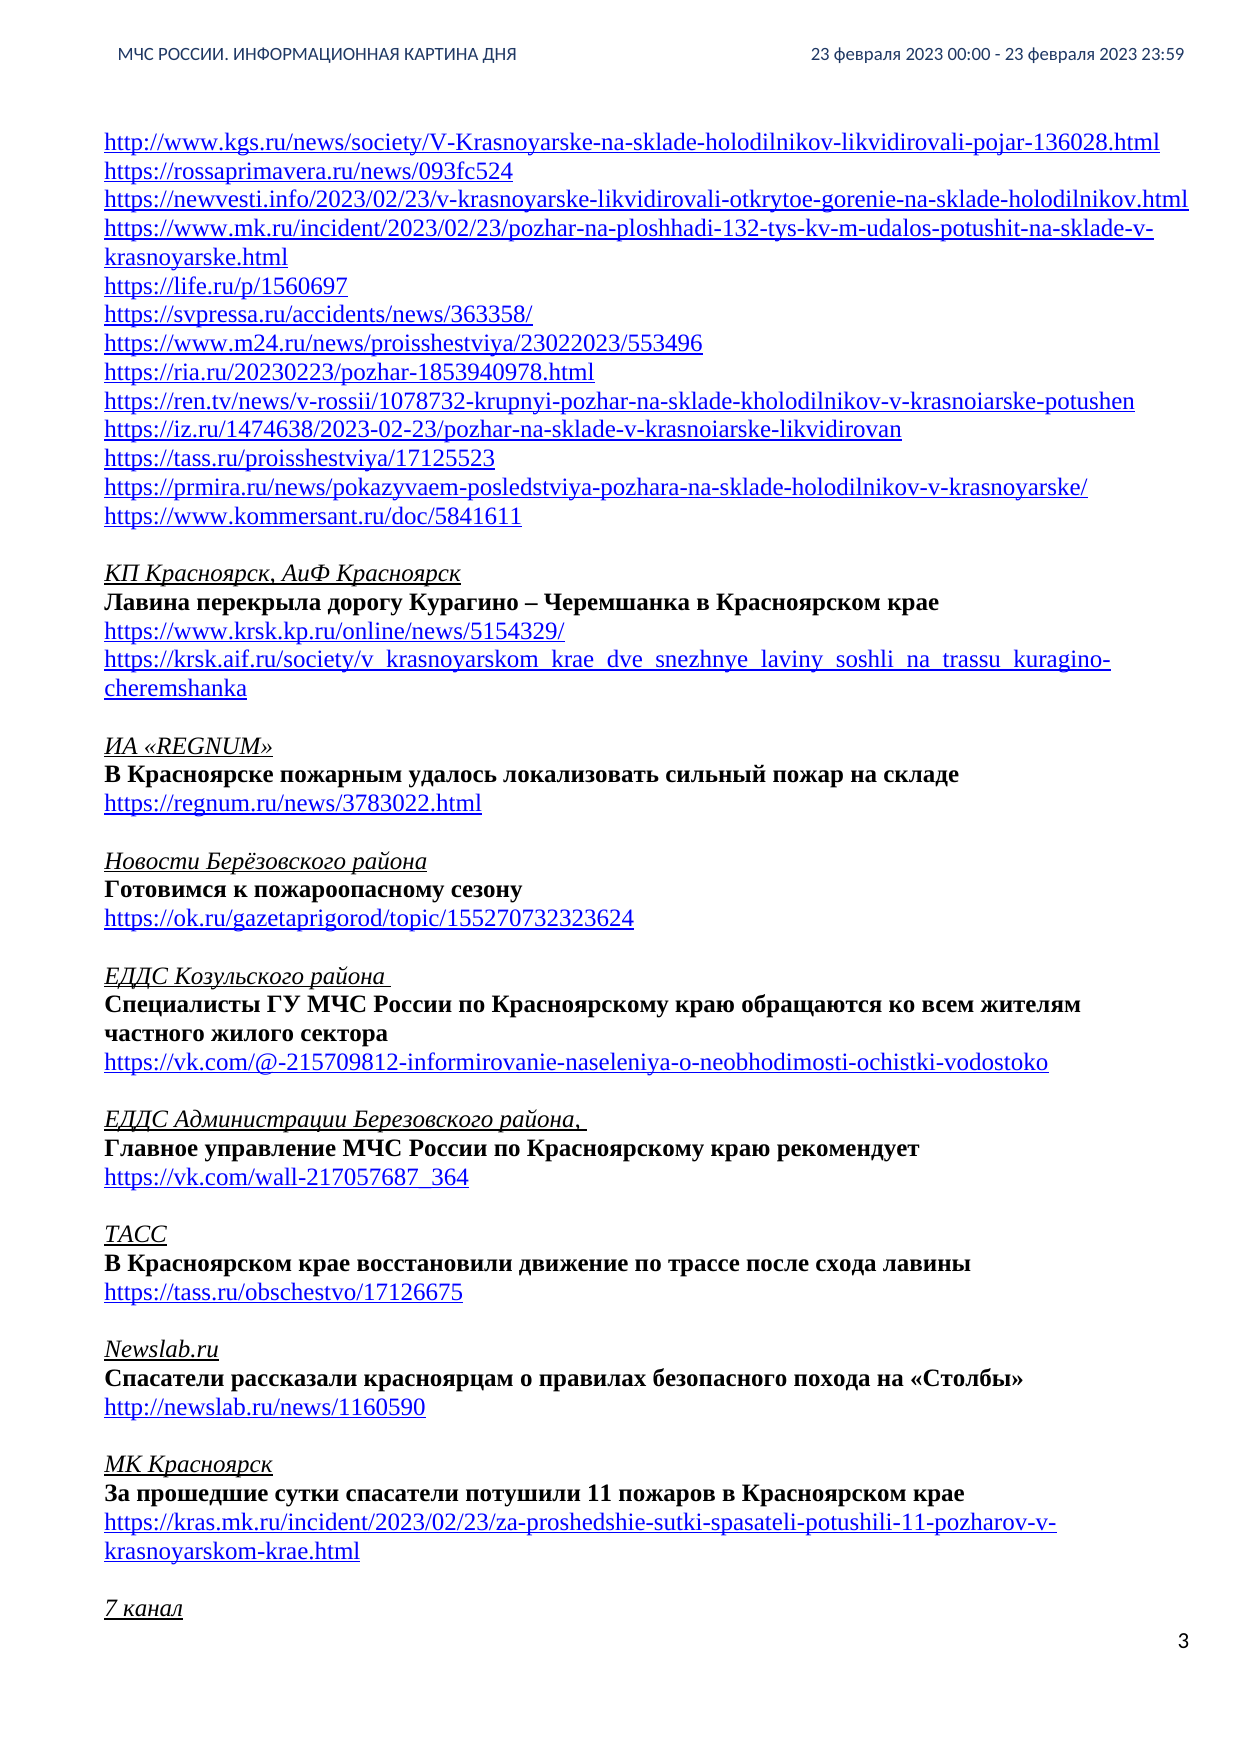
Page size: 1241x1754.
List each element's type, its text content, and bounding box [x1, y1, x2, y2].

text https://life.ru/p/1560697 [104, 271, 1196, 299]
text https://www.krsk.kp.ru/online/news/5154329/ [104, 616, 1196, 644]
subtitle ИА «REGNUM» [104, 731, 1183, 759]
subtitle Лавина перекрыла дорогу Курагино – Черемшанка в Красноярском крае [104, 587, 1183, 616]
subtitle ЕДДС Козульского района [104, 961, 1183, 989]
text https://ok.ru/gazetaprigorod/topic/155270732323624 [104, 903, 1196, 932]
text https://rossaprimavera.ru/news/093fc524 [104, 156, 1196, 184]
text https://regnum.ru/news/3783022.html [104, 788, 1181, 817]
text https://newvesti.info/2023/02/23/v-krasnoyarske-likvidirovali-otkrytoe-gorenie-na-sklade-holodilnikov.html [104, 184, 1196, 213]
subtitle В Красноярске пожарным удалось локализовать сильный пожар на складе [104, 759, 1183, 788]
subtitle Newslab.ru [104, 1334, 1183, 1363]
subtitle Готовимся к пожароопасному сезону [104, 874, 1183, 903]
text КП Красноярск, АиФ Красноярск [104, 558, 1196, 587]
text https://ria.ru/20230223/pozhar-1853940978.html [104, 357, 1196, 386]
text https://tass.ru/obschestvo/17126675 [104, 1277, 1196, 1306]
text https://ren.tv/news/v-rossii/1078732-krupnyi-pozhar-na-sklade-kholodilnikov-v-krasnoiarske-potushen [104, 386, 1196, 414]
subtitle Новости Берёзовского района [104, 846, 1183, 874]
text https://krsk.aif.ru/society/v_krasnoyarskom_krae_dve_snezhnye_laviny_soshli_na_trassu_kuragino-cheremshanka [104, 644, 1196, 702]
text https://vk.com/wall-217057687_364 [104, 1162, 1196, 1191]
text http://www.kgs.ru/news/society/V-Krasnoyarske-na-sklade-holodilnikov-likvidirovali-pojar-136028.html [104, 127, 1196, 156]
text МК Красноярск [104, 1449, 1196, 1478]
text https://tass.ru/proisshestviya/17125523 [104, 443, 1196, 472]
text https://www.mk.ru/incident/2023/02/23/pozhar-na-ploshhadi-132-tys-kv-m-udalos-potushit-na-sklade-v-krasnoyarske.html [104, 213, 1196, 271]
text 7 канал [104, 1593, 1196, 1622]
subtitle ЕДДС Администрации Березовского района, [104, 1104, 1183, 1133]
text ТАСС [104, 1219, 1196, 1248]
text Специалисты ГУ МЧС России по Красноярскому краю обращаются ко всем жителям частного жилого сектора [104, 989, 1181, 1047]
text https://prmira.ru/news/pokazyvaem-posledstviya-pozhara-na-sklade-holodilnikov-v-krasnoyarske/ [104, 472, 1196, 501]
text https://svpressa.ru/accidents/news/363358/ [104, 299, 1196, 328]
subtitle В Красноярском крае восстановили движение по трассе после схода лавины [104, 1248, 1183, 1277]
text https://iz.ru/1474638/2023-02-23/pozhar-na-sklade-v-krasnoiarske-likvidirovan [104, 414, 1196, 443]
text https://www.m24.ru/news/proisshestviya/23022023/553496 [104, 328, 1196, 357]
subtitle Спасатели рассказали красноярцам о правилах безопасного похода на «Столбы» [104, 1363, 1183, 1392]
text https://vk.com/@-215709812-informirovanie-naseleniya-o-neobhodimosti-ochistki-vodostoko [104, 1047, 1181, 1076]
subtitle За прошедшие сутки спасатели потушили 11 пожаров в Красноярском крае [104, 1478, 1183, 1507]
text Главное управление МЧС России по Красноярскому краю рекомендует [104, 1133, 1181, 1162]
text https://www.kommersant.ru/doc/5841611 [104, 501, 1196, 529]
text http://newslab.ru/news/1160590 [104, 1392, 1196, 1421]
text https://kras.mk.ru/incident/2023/02/23/za-proshedshie-sutki-spasateli-potushili-11-pozharov-v-krasnoyarskom-krae.html [104, 1507, 1196, 1564]
